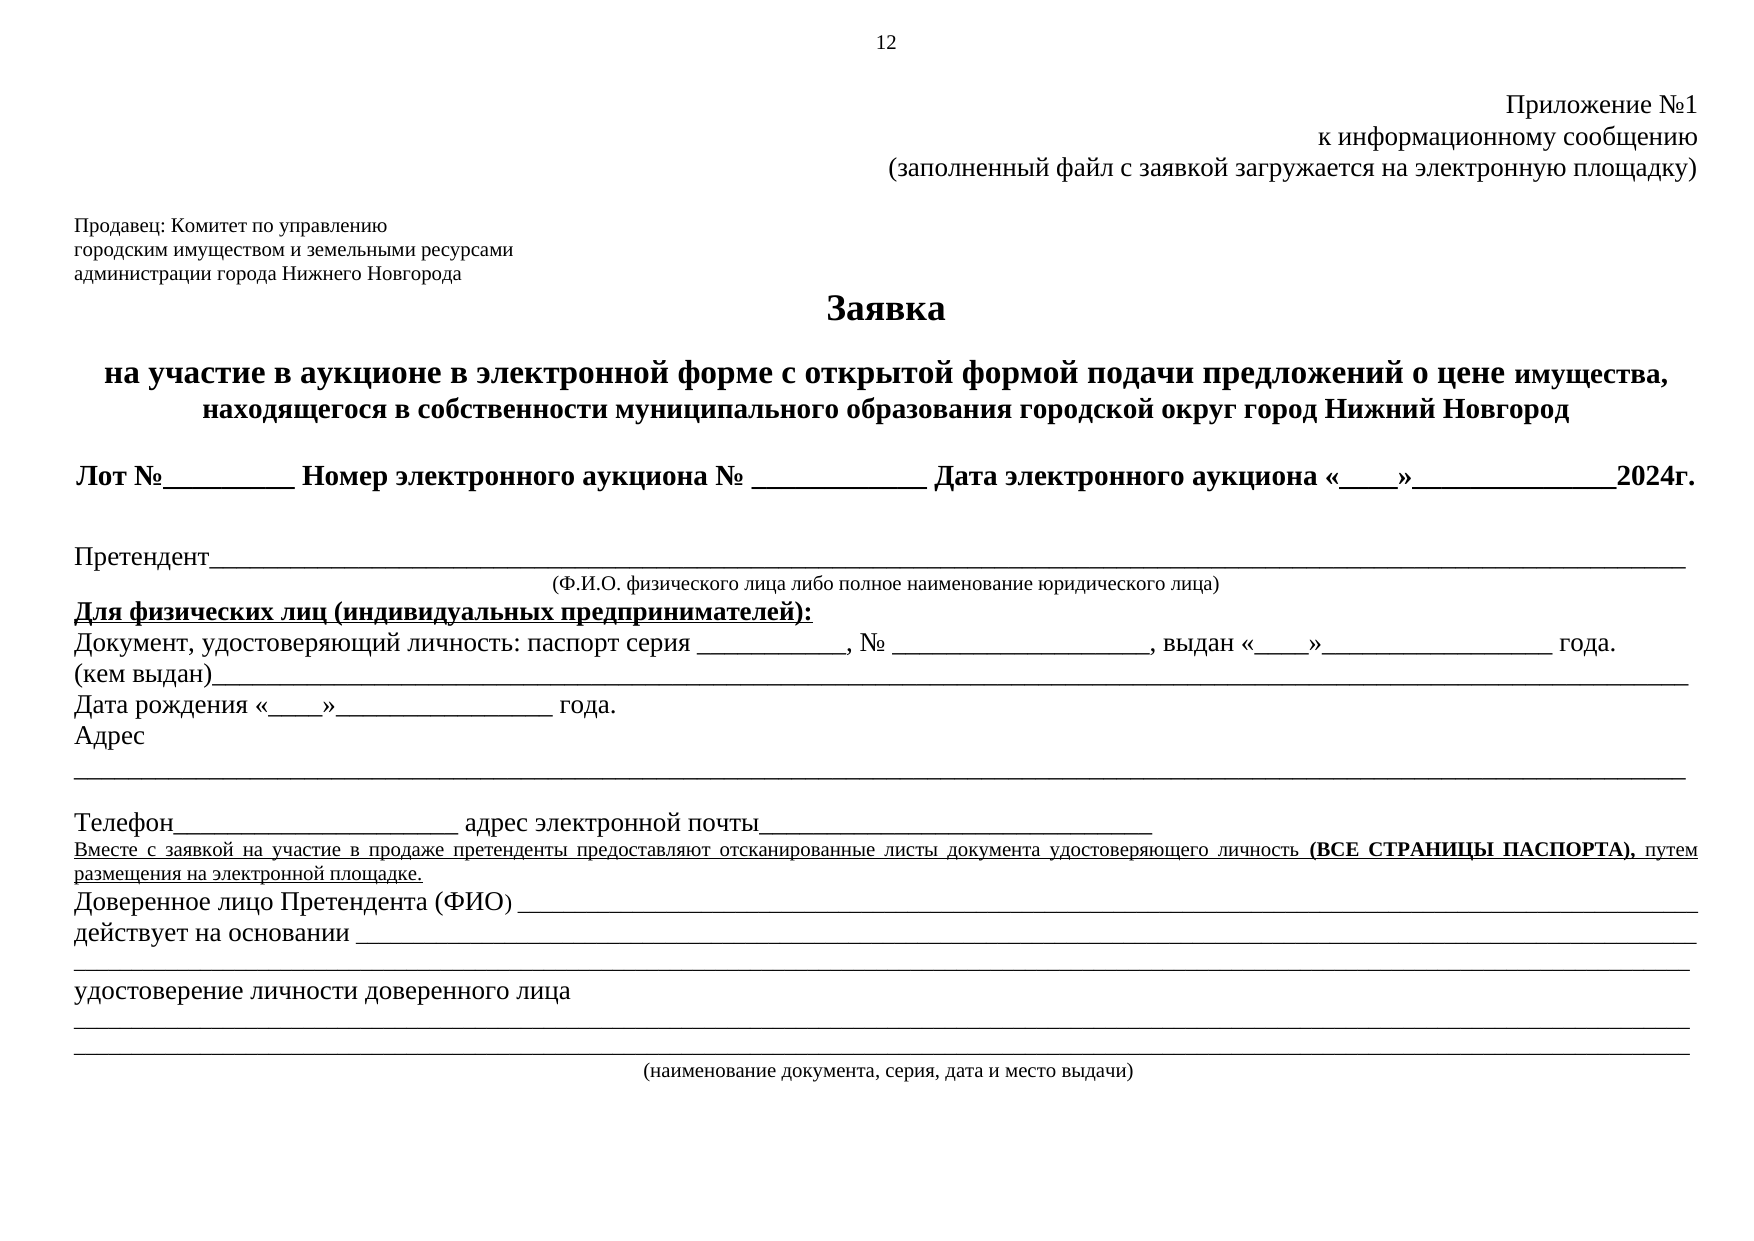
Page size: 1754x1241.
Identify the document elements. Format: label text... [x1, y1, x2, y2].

text (наименование документа, серия, дата и место выдачи) [74, 1058, 1698, 1082]
text Телефон_____________________ адрес электронной почты_____________________________ [74, 806, 1698, 837]
text на участие в аукционе в электронной форме с открытой формой подачи предложений о цене имущества, находящегося в собственности муниципального образования городской округ город Нижний Новгород [74, 353, 1698, 424]
text к информационному сообщению [74, 120, 1698, 151]
text Лот №_________ Номер электронного аукциона № ____________ Дата электронного аукциона «____»______________2024г. [74, 458, 1698, 492]
text Документ, удостоверяющий личность: паспорт серия ___________, № ___________________, выдан «____»_________________ года. [74, 626, 1698, 657]
text _____________________________________________________________________________________________________________________________________________ [74, 947, 1698, 974]
text Претендент_____________________________________________________________________________________________________________ [74, 540, 1698, 571]
text Доверенное лицо Претендента (ФИО) _______________________________________________________________________________________________________ [74, 885, 1698, 916]
text действует на основании _____________________________________________________________________________________________________________________ [74, 916, 1698, 947]
text (Ф.И.О. физического лица либо полное наименование юридического лица) [74, 571, 1698, 595]
text Вместе с заявкой на участие в продаже претенденты предоставляют отсканированные листы документа удостоверяющего личность (ВСЕ СТРАНИЦЫ ПАСПОРТА), путем размещения на электронной площадке. [74, 837, 1698, 858]
text Продавец: Комитет по управлению [74, 213, 1698, 237]
text Вместе с заявкой на участие в продаже претенденты предоставляют отсканированные листы документа удостоверяющего личность (ВСЕ СТРАНИЦЫ ПАСПОРТА), путем размещения на электронной площадке. [74, 859, 1698, 885]
text Приложение №1 [74, 89, 1698, 120]
text Для физических лиц (индивидуальных предпринимателей): [74, 595, 1698, 626]
text (кем выдан)_____________________________________________________________________________________________________________ [74, 657, 1698, 688]
text Адрес _______________________________________________________________________________________________________________________ [74, 719, 1698, 782]
text администрации города Нижнего Новгорода [74, 261, 1698, 285]
text удостоверение личности доверенного лица _____________________________________________________________________________________________________________________________________________ [74, 974, 1698, 1031]
text _____________________________________________________________________________________________________________________________________________ [74, 1031, 1698, 1058]
text Заявка [74, 285, 1698, 328]
text городским имуществом и земельными ресурсами [74, 237, 1698, 261]
text Дата рождения «____»________________ года. [74, 688, 1698, 719]
text (заполненный файл с заявкой загружается на электронную площадку) [74, 151, 1698, 182]
